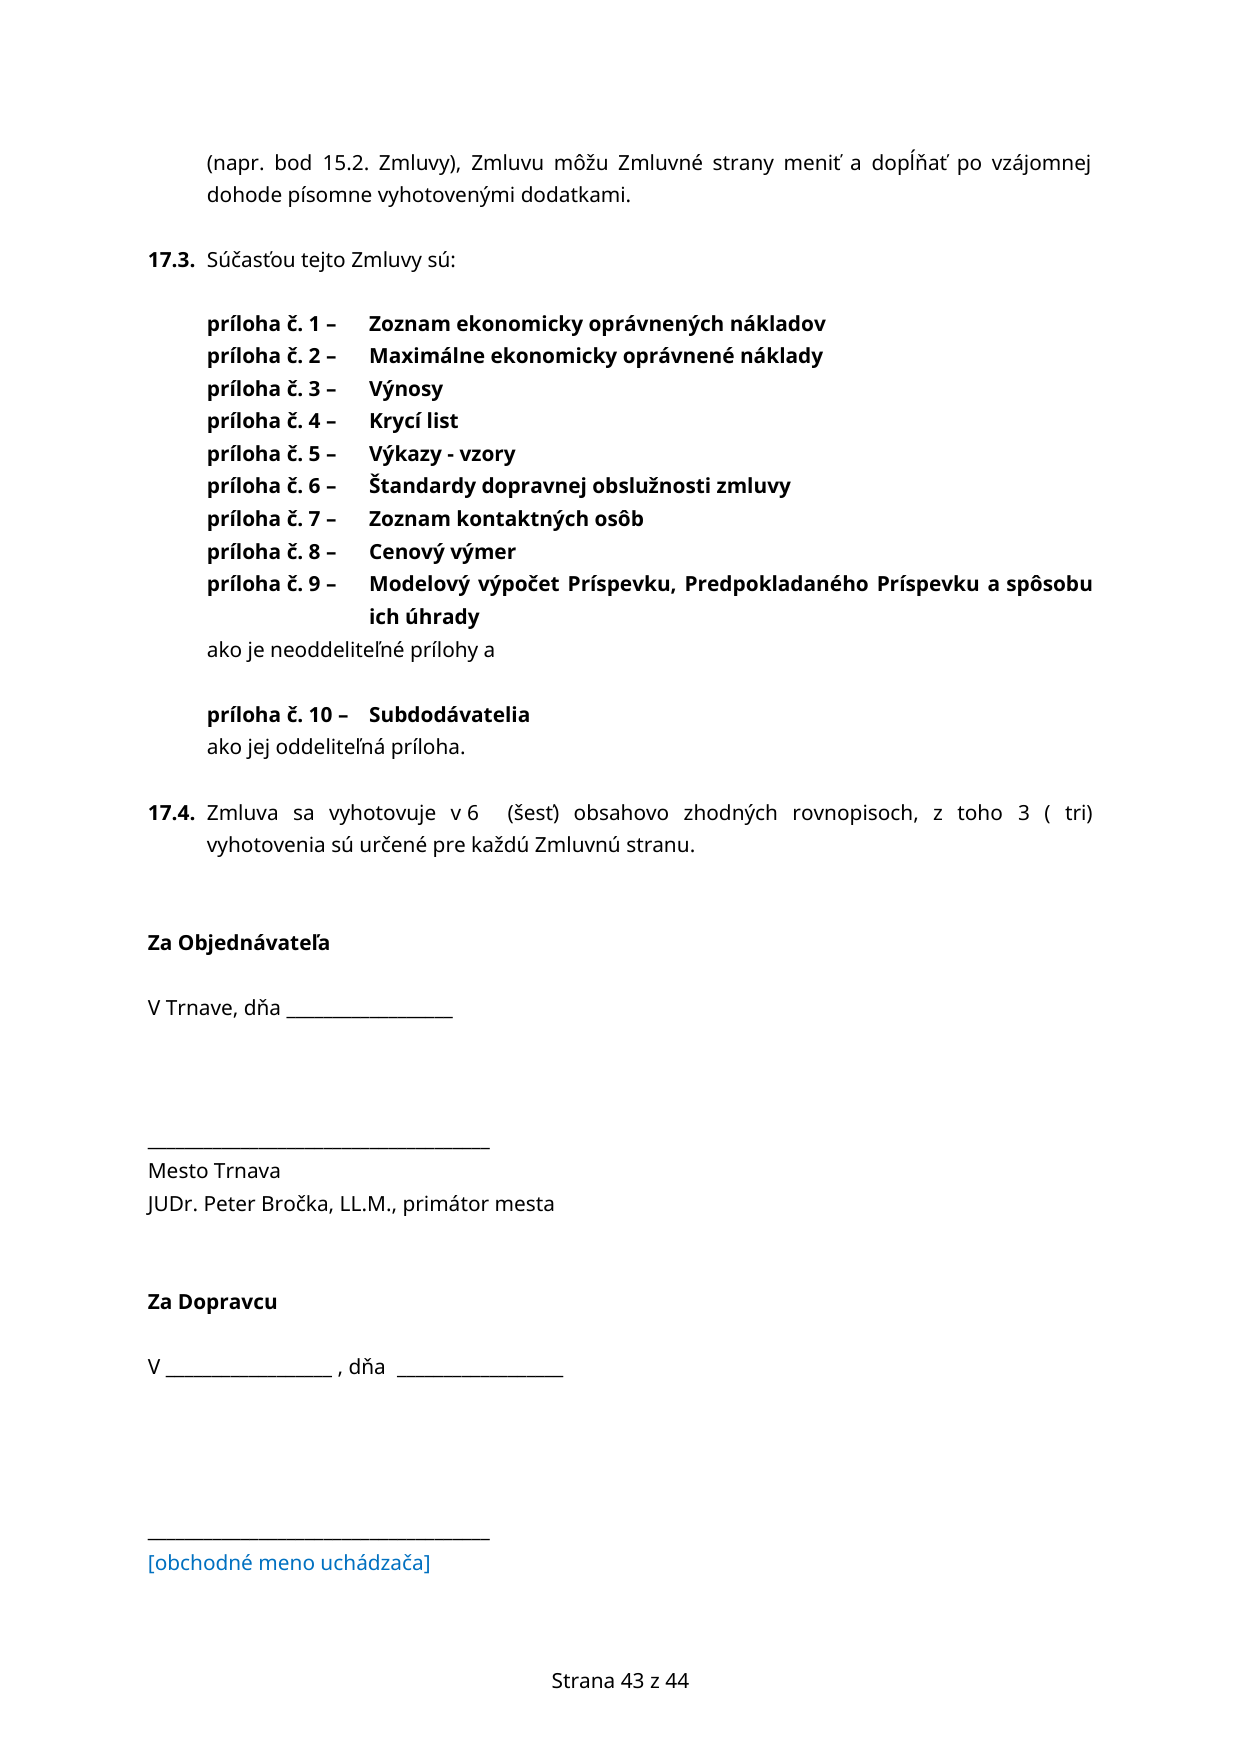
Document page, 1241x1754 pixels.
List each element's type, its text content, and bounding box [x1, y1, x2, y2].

text príloha č. 1 – Zoznam ekonomicky oprávnených nákladov [207, 309, 1093, 337]
text príloha č. 6 – Štandardy dopravnej obslužnosti zmluvy [207, 472, 1093, 500]
list Súčasťou tejto Zmluvy sú: [148, 245, 1093, 274]
text _____________________________________ [148, 1124, 1093, 1152]
text _____________________________________ [148, 1515, 1093, 1543]
list Zmluva sa vyhotovuje v 6 (šesť) obsahovo zhodných rovnopisoch, z toho 3 ( tri) vyhotovenia sú určené pre každú Zmluvnú stranu. [148, 798, 1093, 859]
text príloha č. 5 – Výkazy - vzory [207, 439, 1093, 467]
text príloha č. 4 – Krycí list [207, 406, 1093, 435]
text V Trnave, dňa __________________ [148, 993, 1091, 1022]
text príloha č. 8 – Cenový výmer [148, 537, 1093, 565]
text Mesto Trnava [148, 1156, 1093, 1185]
text ako jej oddeliteľná príloha. [207, 732, 1093, 761]
text JUDr. Peter Bročka, LL.M., primátor mesta [148, 1189, 1093, 1217]
text príloha č. 10 – Subdodávatelia [207, 700, 1093, 728]
text príloha č. 7 – Zoznam kontaktných osôb [207, 504, 1093, 533]
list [148, 148, 1093, 209]
text príloha č. 3 – Výnosy [207, 374, 1093, 402]
text Za Objednávateľa [148, 928, 1091, 957]
text ako je neoddeliteľné prílohy a [207, 635, 1093, 663]
text [obchodné meno uchádzača] [148, 1548, 1093, 1576]
text V __________________ , dňa __________________ [148, 1352, 1093, 1380]
text príloha č. 9 – Modelový výpočet Príspevku, Predpokladaného Príspevku a spôsobu ich úhrady [207, 569, 1093, 631]
text Za Dopravcu [148, 1287, 1093, 1315]
text príloha č. 2 – Maximálne ekonomicky oprávnené náklady [207, 341, 1093, 370]
